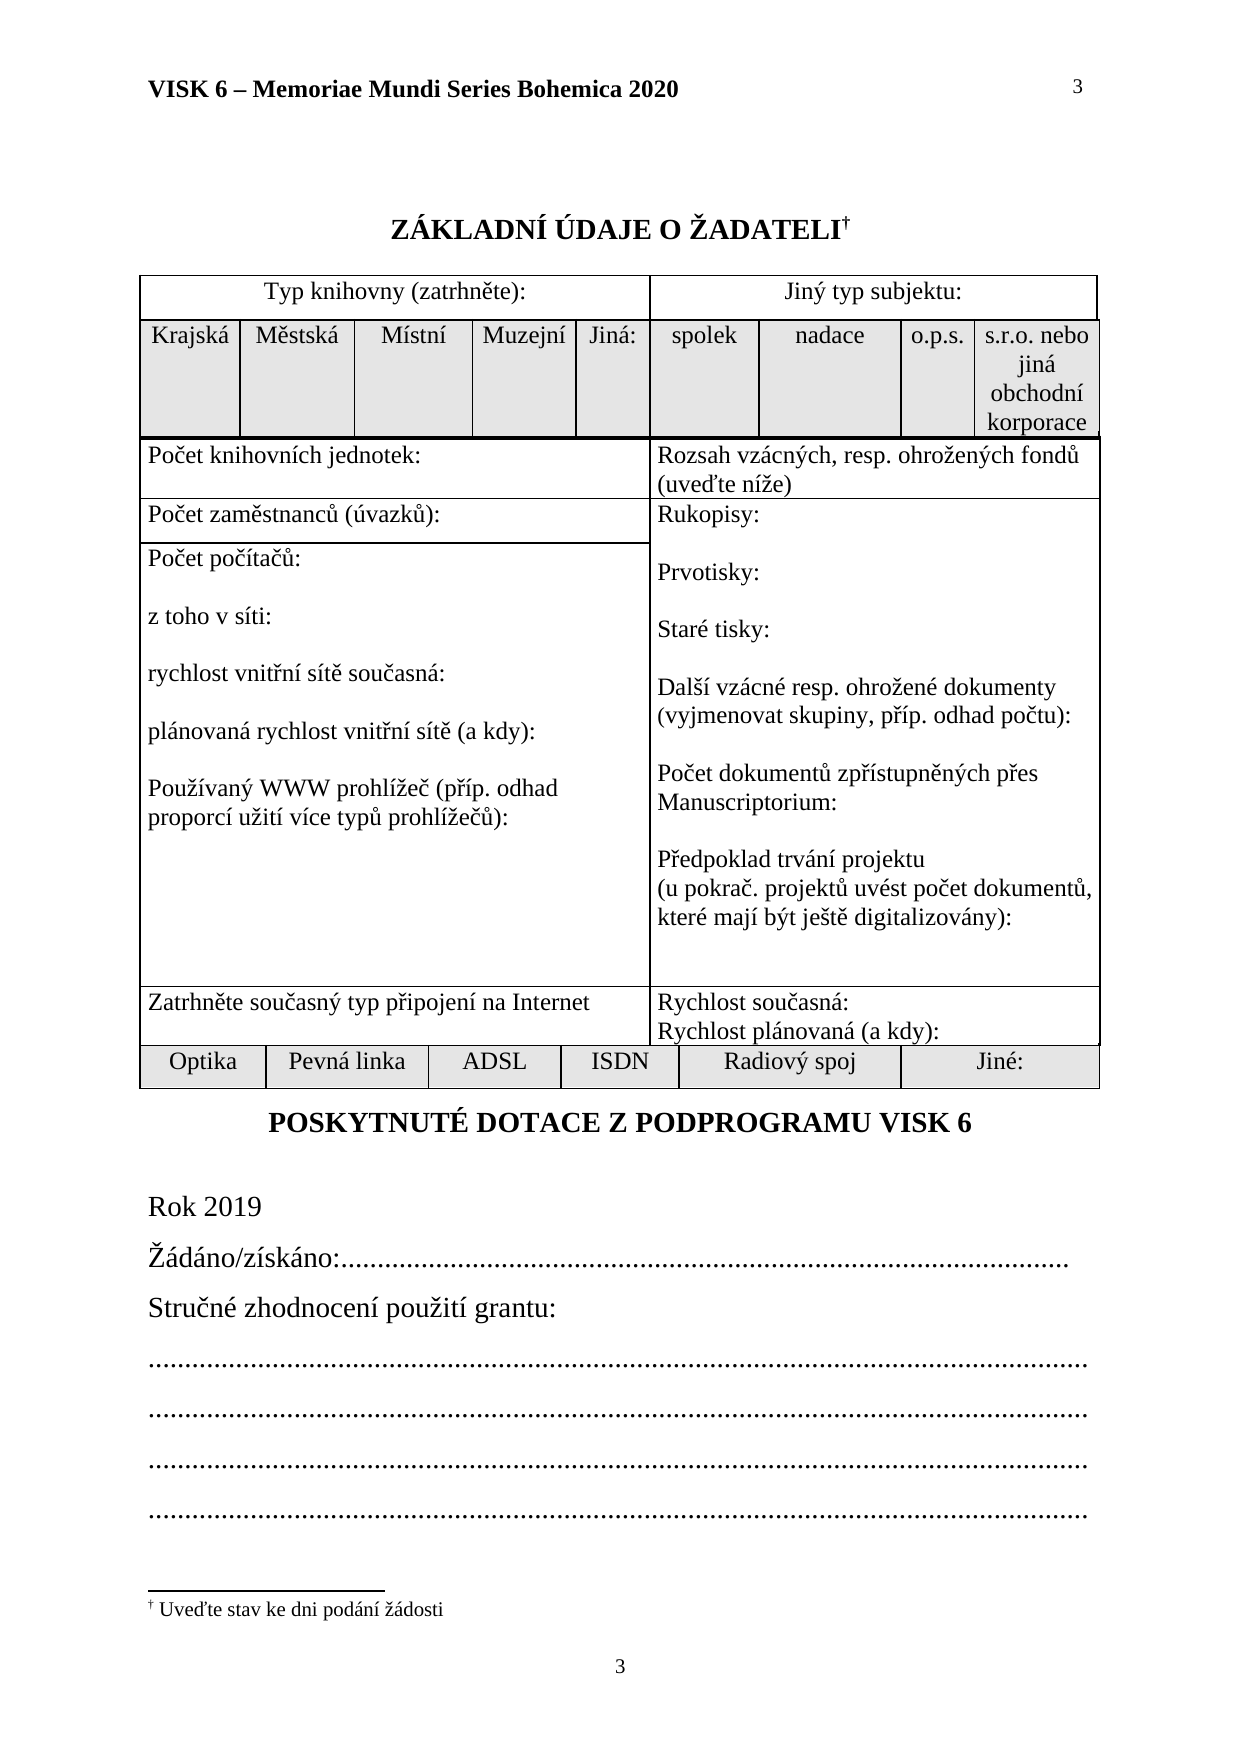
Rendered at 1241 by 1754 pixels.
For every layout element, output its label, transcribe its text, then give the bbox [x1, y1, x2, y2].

table_cell Rukopisy: Prvotisky: Staré tisky: Další vzácné resp. ohrožené dokumenty (vyjmenovat skupiny, příp. odhad počtu): Počet dokumentů zpřístupněných přes Manuscriptorium: Předpoklad trvání projektu (u pokrač. projektů uvést počet dokumentů, které mají být ještě digitalizovány): [651, 499, 1099, 986]
table_cell o.p.s. [902, 321, 974, 436]
text ................................................................................................................................. [148, 1391, 1093, 1424]
table_cell Muzejní [473, 321, 575, 436]
table_cell Optika [141, 1046, 265, 1087]
table_cell Počet knihovních jednotek: [141, 440, 649, 498]
table_cell ISDN [562, 1046, 678, 1087]
table_cell Radiový spoj [680, 1046, 900, 1087]
table_cell Městská [241, 321, 354, 436]
table_cell Zatrhněte současný typ připojení na Internet [141, 987, 649, 1045]
table_cell ADSL [429, 1046, 560, 1087]
text Rok 2019 [148, 1189, 1093, 1223]
table_cell spolek [651, 321, 758, 436]
table_cell Rychlost současná: Rychlost plánovaná (a kdy): [651, 987, 1099, 1045]
table_cell Krajská [141, 321, 239, 436]
table_header Typ knihovny (zatrhněte): [141, 276, 649, 319]
text Stručné zhodnocení použití grantu: [148, 1290, 1093, 1323]
table_cell Jiná: [577, 321, 649, 436]
text POSKYTNUTÉ DOTACE Z PODPROGRAMU VISK 6 [148, 1089, 1093, 1139]
table_cell Jiné: [902, 1046, 1099, 1087]
table_cell s.r.o. nebo jiná obchodní korporace [975, 321, 1099, 436]
text ................................................................................................................................. [148, 1340, 1093, 1374]
table_cell Počet zaměstnanců (úvazků): [141, 499, 649, 542]
table_cell Pevná linka [267, 1046, 428, 1087]
table_cell Počet počítačů: z toho v síti: rychlost vnitřní sítě současná: plánovaná rychlost vnitřní sítě (a kdy): Používaný WWW prohlížeč (příp. odhad proporcí užití více typů prohlížečů): [141, 544, 649, 986]
table_cell Rozsah vzácných, resp. ohrožených fondů (uveďte níže) [651, 440, 1099, 498]
text ................................................................................................................................. [148, 1441, 1093, 1474]
table_cell Místní [355, 321, 472, 436]
text Žádáno/získáno:.................................................................................................... [148, 1240, 1093, 1273]
text ZÁKLADNÍ ÚDAJE O ŽADATELI [148, 212, 1093, 246]
table_header Jiný typ subjektu: [651, 276, 1096, 319]
text ................................................................................................................................. [148, 1491, 1093, 1525]
table_cell nadace [760, 321, 900, 436]
